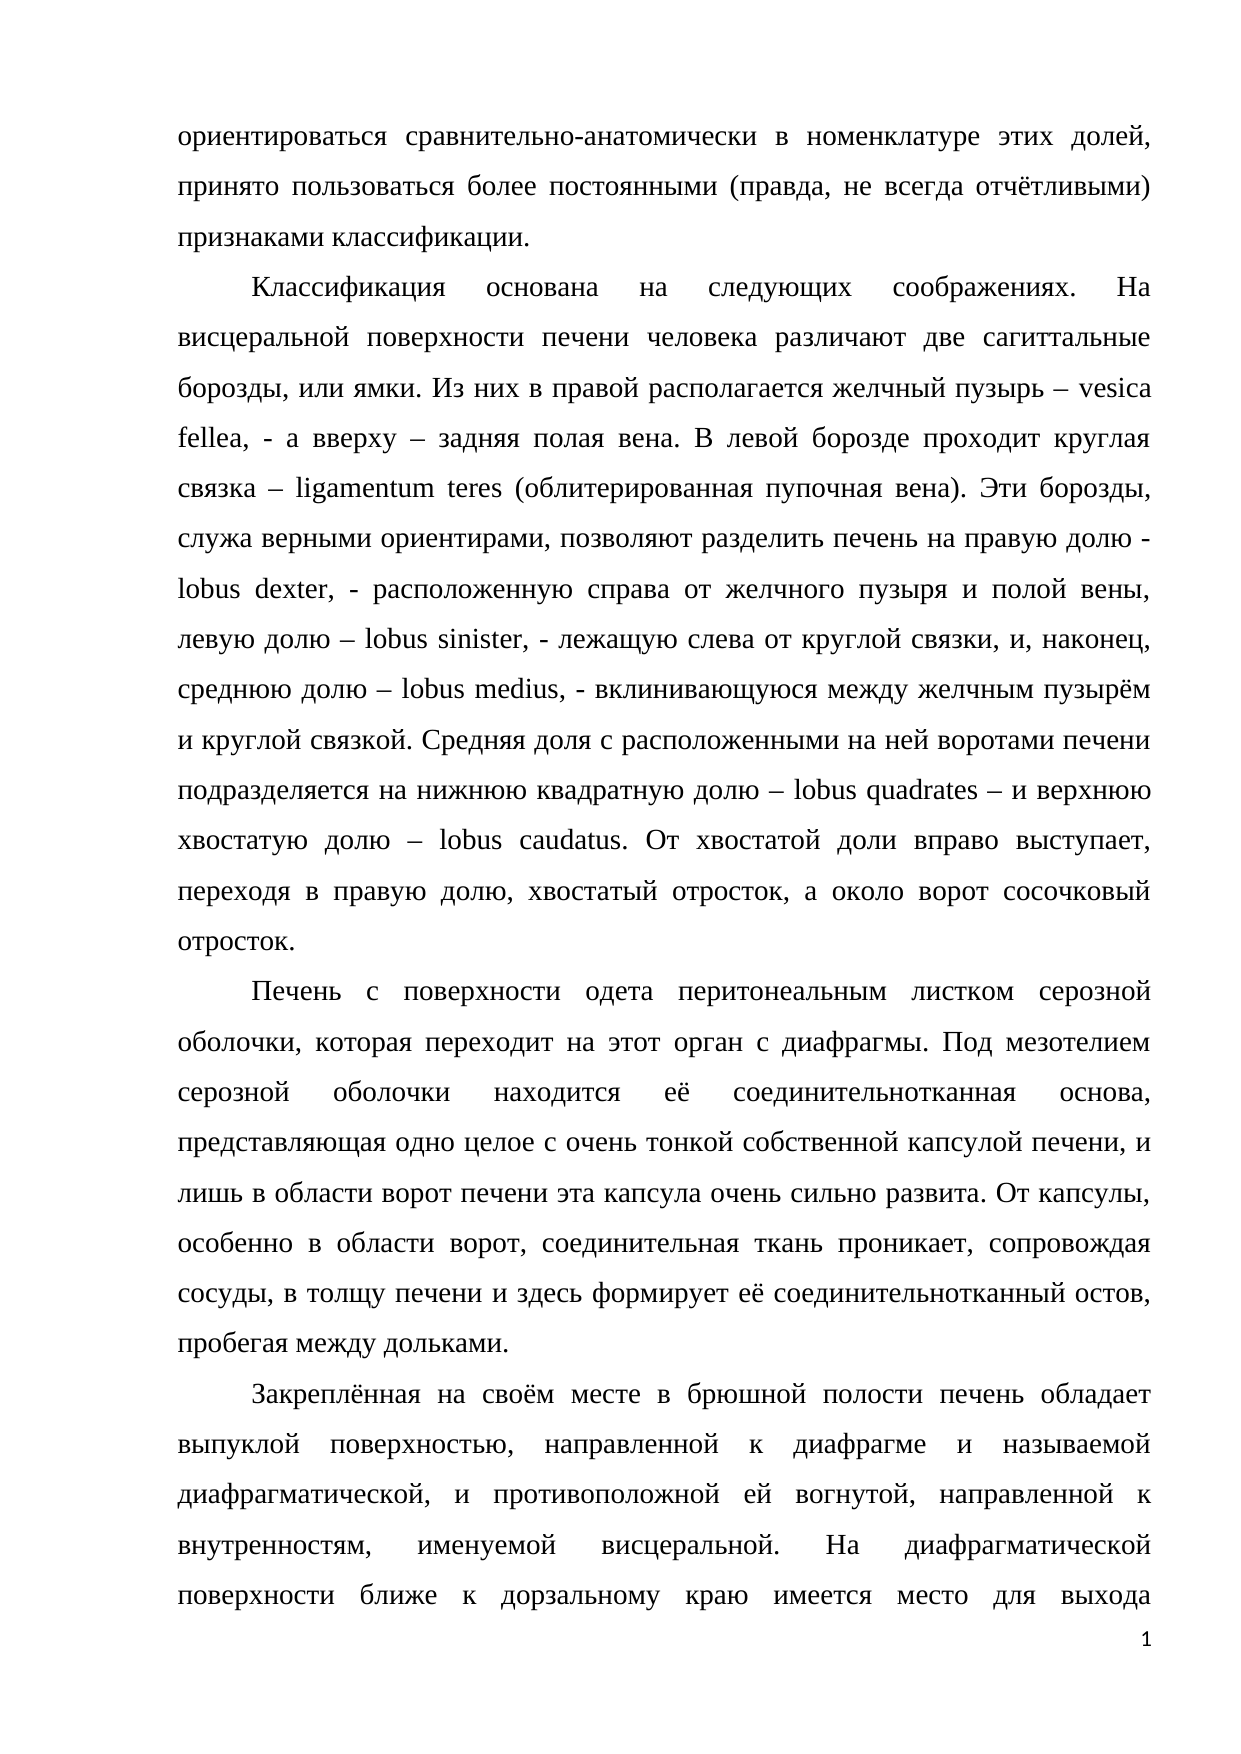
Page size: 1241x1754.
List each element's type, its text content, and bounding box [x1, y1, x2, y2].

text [177, 118, 1152, 252]
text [177, 1376, 1152, 1611]
text Классификация основана на следующих соображениях. На висцеральной поверхности печени человека различают две сагиттальные борозды, или ямки. Из них в правой располагается желчный пузырь – vesica fellea, - а вверху – задняя полая вена. В левой борозде проходит круглая связка – ligamentum teres (облитерированная пупочная вена). Эти борозды, служа верными ориентирами, позволяют разделить печень на правую долю - lobus dexter, - расположенную справа от желчного пузыря и полой вены, левую долю – lobus sinister, - лежащую слева от круглой связки, и, наконец, среднюю долю – lobus medius, - вклинивающуюся между желчным пузырём и круглой связкой. Средняя доля с расположенными на ней воротами печени подразделяется на нижнюю квадратную долю – lobus quadrates – и верхнюю хвостатую долю – lobus caudatus. От хвостатой доли вправо выступает, переходя в правую долю, хвостатый отросток, а около ворот сосочковый отросток. [177, 269, 1152, 957]
text Печень с поверхности одета перитонеальным листком серозной оболочки, которая переходит на этот орган с диафрагмы. Под мезотелием серозной оболочки находится её соединительнотканная основа, представляющая одно целое с очень тонкой собственной капсулой печени, и лишь в области ворот печени эта капсула очень сильно развита. От капсулы, особенно в области ворот, соединительная ткань проникает, сопровождая сосуды, в толщу печени и здесь формирует её соединительнотканный остов, пробегая между дольками. [177, 973, 1152, 1359]
